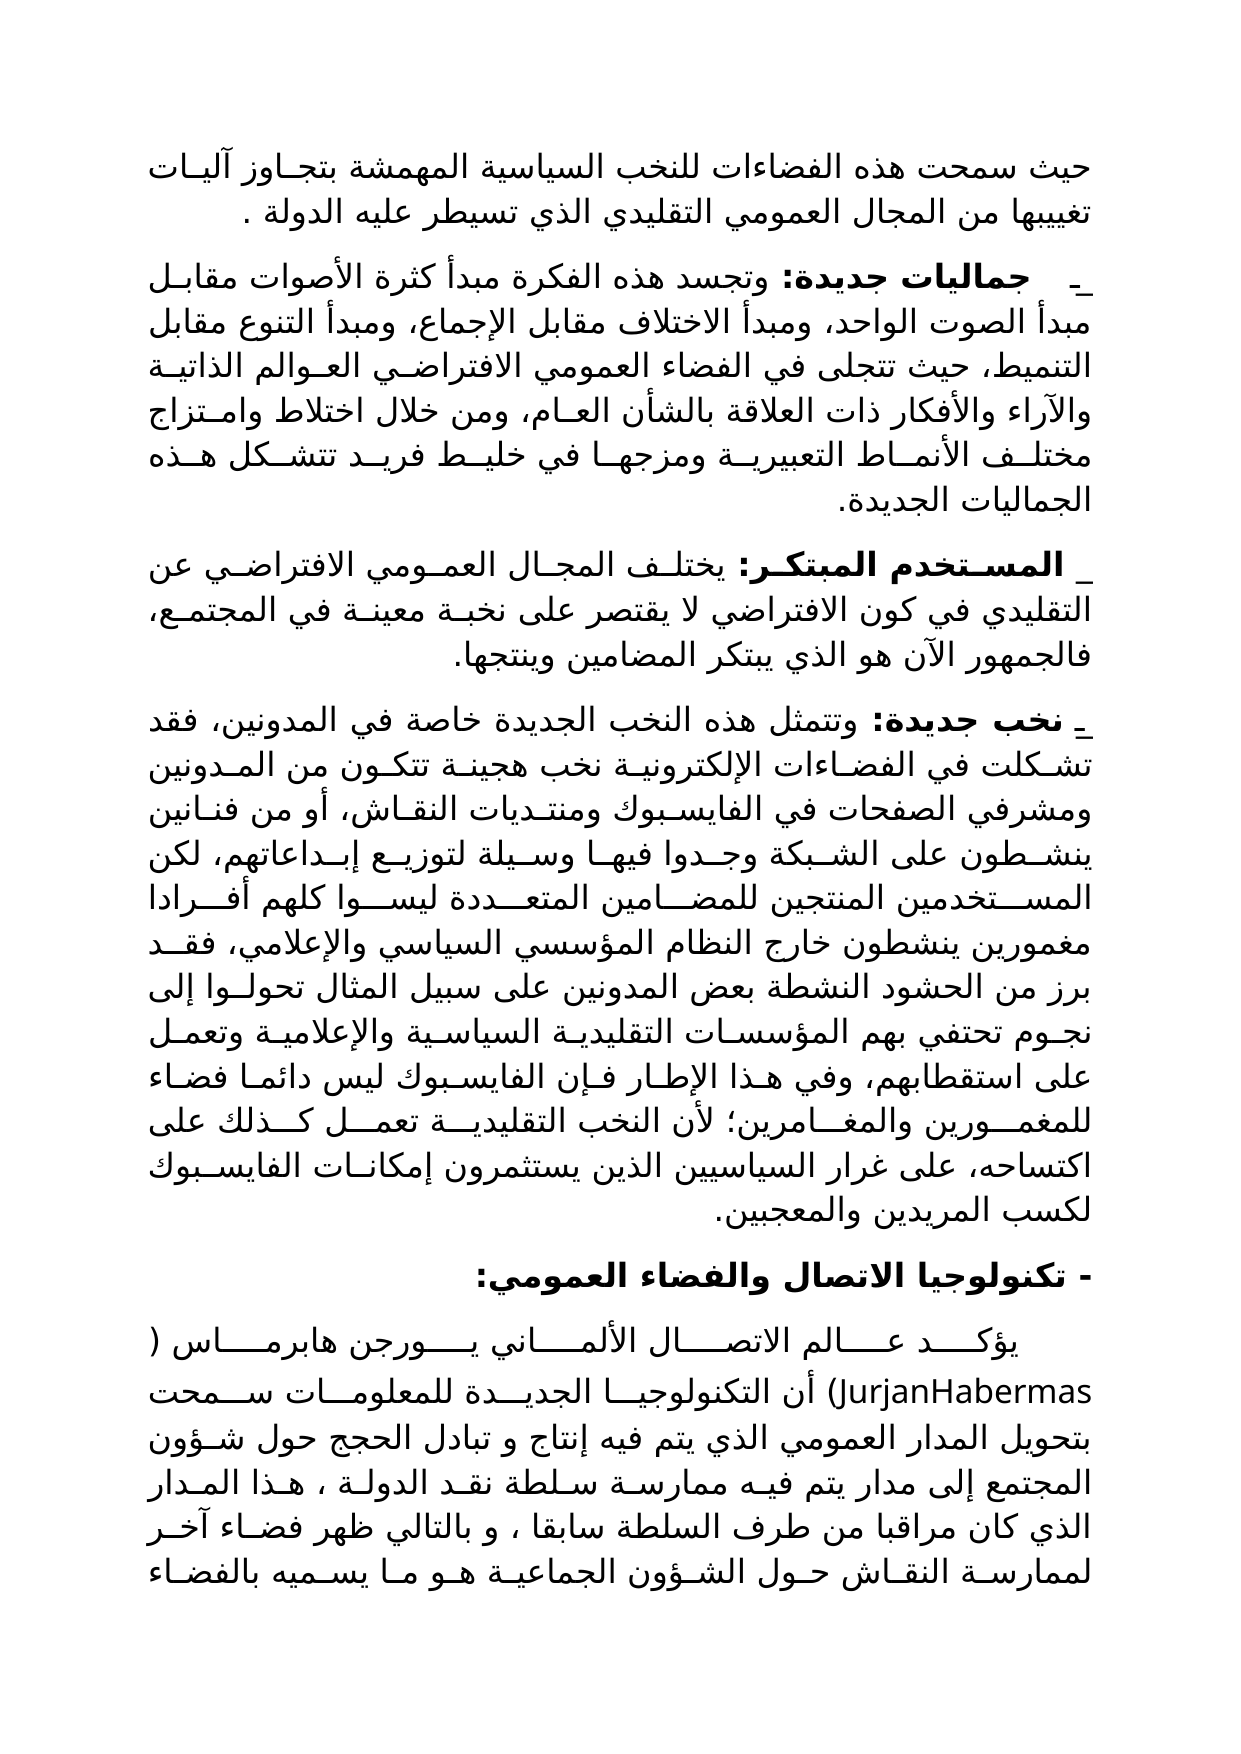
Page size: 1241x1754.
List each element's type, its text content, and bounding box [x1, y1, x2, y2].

text _ جماليات جديدة: وتجسد هذه الفكرة مبدأ كثرة الأصوات مقابل مبدأ الصوت الواحد، ومبدأ الاختلاف مقابل الإجماع، ومبدأ التنوع مقابل التنميط، حيث تتجلى في الفضاء العمومي الافتراضي العوالم الذاتية والآراء والأفكار ذات العلاقة بالشأن العام، ومن خلال اختلاط وامتزاج مختلف الأنماط التعبيرية ومزجها في خليط فريد تتشكل هذه الجماليات الجديدة. [148, 258, 1093, 519]
text - تكنولوجيا الاتصال والفضاء العمومي: [148, 1256, 1093, 1295]
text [148, 1322, 1093, 1591]
text _ المستخدم المبتكر: يختلف المجال العمومي الافتراضي عن التقليدي في كون الافتراضي لا يقتصر على نخبة معينة في المجتمع، فالجمهور الآن هو الذي يبتكر المضامين وينتجها. [148, 546, 1093, 674]
text حيث سمحت هذه الفضاءات للنخب السياسية المهمشة بتجاوز آليات تغييبها من المجال العمومي التقليدي الذي تسيطر عليه الدولة . [148, 148, 1093, 231]
text _ نخب جديدة: وتتمثل هذه النخب الجديدة خاصة في المدونين، فقد تشكلت في الفضاءات الإلكترونية نخب هجينة تتكون من المدونين ومشرفي الصفحات في الفايسبوك ومنتديات النقاش، أو من فنانين ينشطون على الشبكة وجدوا فيها وسيلة لتوزيع إبداعاتهم، لكن المستخدمين المنتجين للمضامين المتعددة ليسوا كلهم أفرادا مغمورين ينشطون خارج النظام المؤسسي السياسي والإعلامي، فقد برز من الحشود النشطة بعض المدونين على سبيل المثال تحولوا إلى نجوم تحتفي بهم المؤسسات التقليدية السياسية والإعلامية وتعمل على استقطابهم، وفي هذا الإطار فإن الفايسبوك ليس دائما فضاء للمغمورين والمغامرين؛ لأن النخب التقليدية تعمل كذلك على اكتساحه، على غرار السياسيين الذين يستثمرون إمكانات الفايسبوك لكسب المريدين والمعجبين. [148, 701, 1093, 1230]
